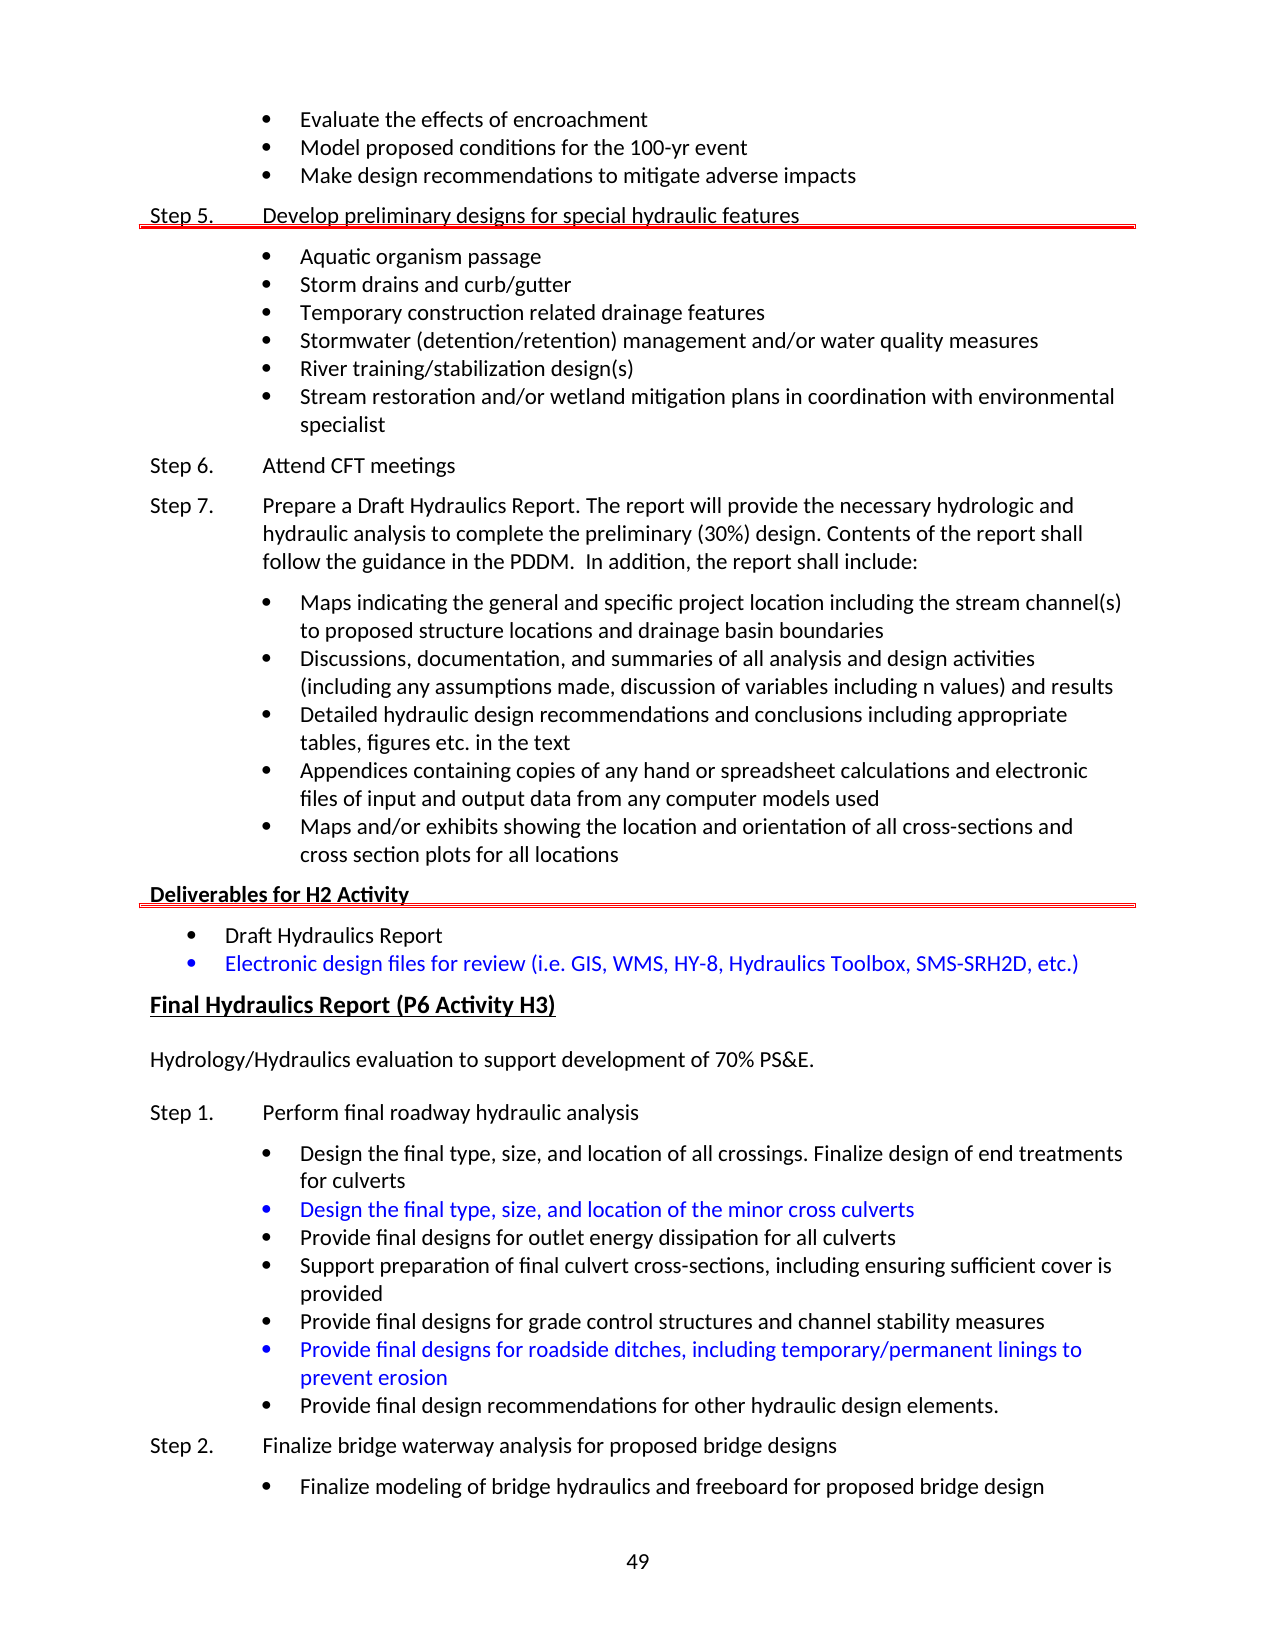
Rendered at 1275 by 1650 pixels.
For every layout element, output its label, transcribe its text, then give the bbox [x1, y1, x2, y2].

list River training/stabilization design(s) [262, 354, 1125, 382]
list Design the final type, size, and location of the minor cross culverts [262, 1195, 1125, 1223]
list Maps indicating the general and specific project location including the stream channel(s) to proposed structure locations and drainage basin boundaries [262, 588, 1125, 644]
list Provide final designs for roadside ditches, including temporary/permanent linings to prevent erosion [262, 1335, 1125, 1391]
list Detailed hydraulic design recommendations and conclusions including appropriate tables, figures etc. in the text [262, 700, 1125, 756]
subtitle Deliverables for H2 Activity [150, 881, 1125, 903]
list Evaluate the effects of encroachment [262, 105, 1125, 133]
list Appendices containing copies of any hand or spreadsheet calculations and electronic files of input and output data from any computer models used [262, 756, 1125, 812]
list Perform final roadway hydraulic analysis [150, 1098, 1125, 1126]
list Design the final type, size, and location of all crossings. Finalize design of end treatments for culverts [262, 1139, 1125, 1195]
list Electronic design files for review (i.e. GIS, WMS, HY-8, Hydraulics Toolbox, SMS-SRH2D, etc.) [187, 949, 1125, 977]
subtitle Final Hydraulics Report (P6 Activity H3) [150, 989, 1125, 1020]
list Support preparation of final culvert cross-sections, including ensuring sufficient cover is provided [262, 1251, 1125, 1307]
list Model proposed conditions for the 100-yr event [262, 133, 1125, 161]
list Finalize modeling of bridge hydraulics and freeboard for proposed bridge design [262, 1472, 1125, 1500]
text Hydrology/Hydraulics evaluation to support development of 70% PS&E. [150, 1045, 1125, 1073]
list Stormwater (detention/retention) management and/or water quality measures [262, 326, 1125, 354]
list Provide final designs for outlet energy dissipation for all culverts [262, 1223, 1125, 1251]
list Stream restoration and/or wetland mitigation plans in coordination with environmental specialist [262, 382, 1125, 438]
text Finalize bridge waterway analysis for proposed bridge designs [150, 1431, 1125, 1459]
list Make design recommendations to mitigate adverse impacts [262, 161, 1125, 189]
list Provide final design recommendations for other hydraulic design elements. [262, 1391, 1125, 1419]
list Aquatic organism passage [262, 242, 1125, 270]
list Storm drains and curb/gutter [262, 270, 1125, 298]
list Provide final designs for grade control structures and channel stability measures [262, 1307, 1125, 1335]
list Draft Hydraulics Report [187, 921, 1125, 949]
list Discussions, documentation, and summaries of all analysis and design activities (including any assumptions made, discussion of variables including n values) and results [262, 644, 1125, 700]
list Temporary construction related drainage features [262, 298, 1125, 326]
text Prepare a Draft Hydraulics Report. The report will provide the necessary hydrologic and hydraulic analysis to complete the preliminary (30%) design. Contents of the report shall follow the guidance in the PDDM. In addition, the report shall include: [150, 491, 1125, 575]
text Attend CFT meetings [150, 451, 1125, 479]
list Maps and/or exhibits showing the location and orientation of all cross-sections and cross section plots for all locations [262, 812, 1125, 868]
text Develop preliminary designs for special hydraulic features [150, 202, 1125, 224]
